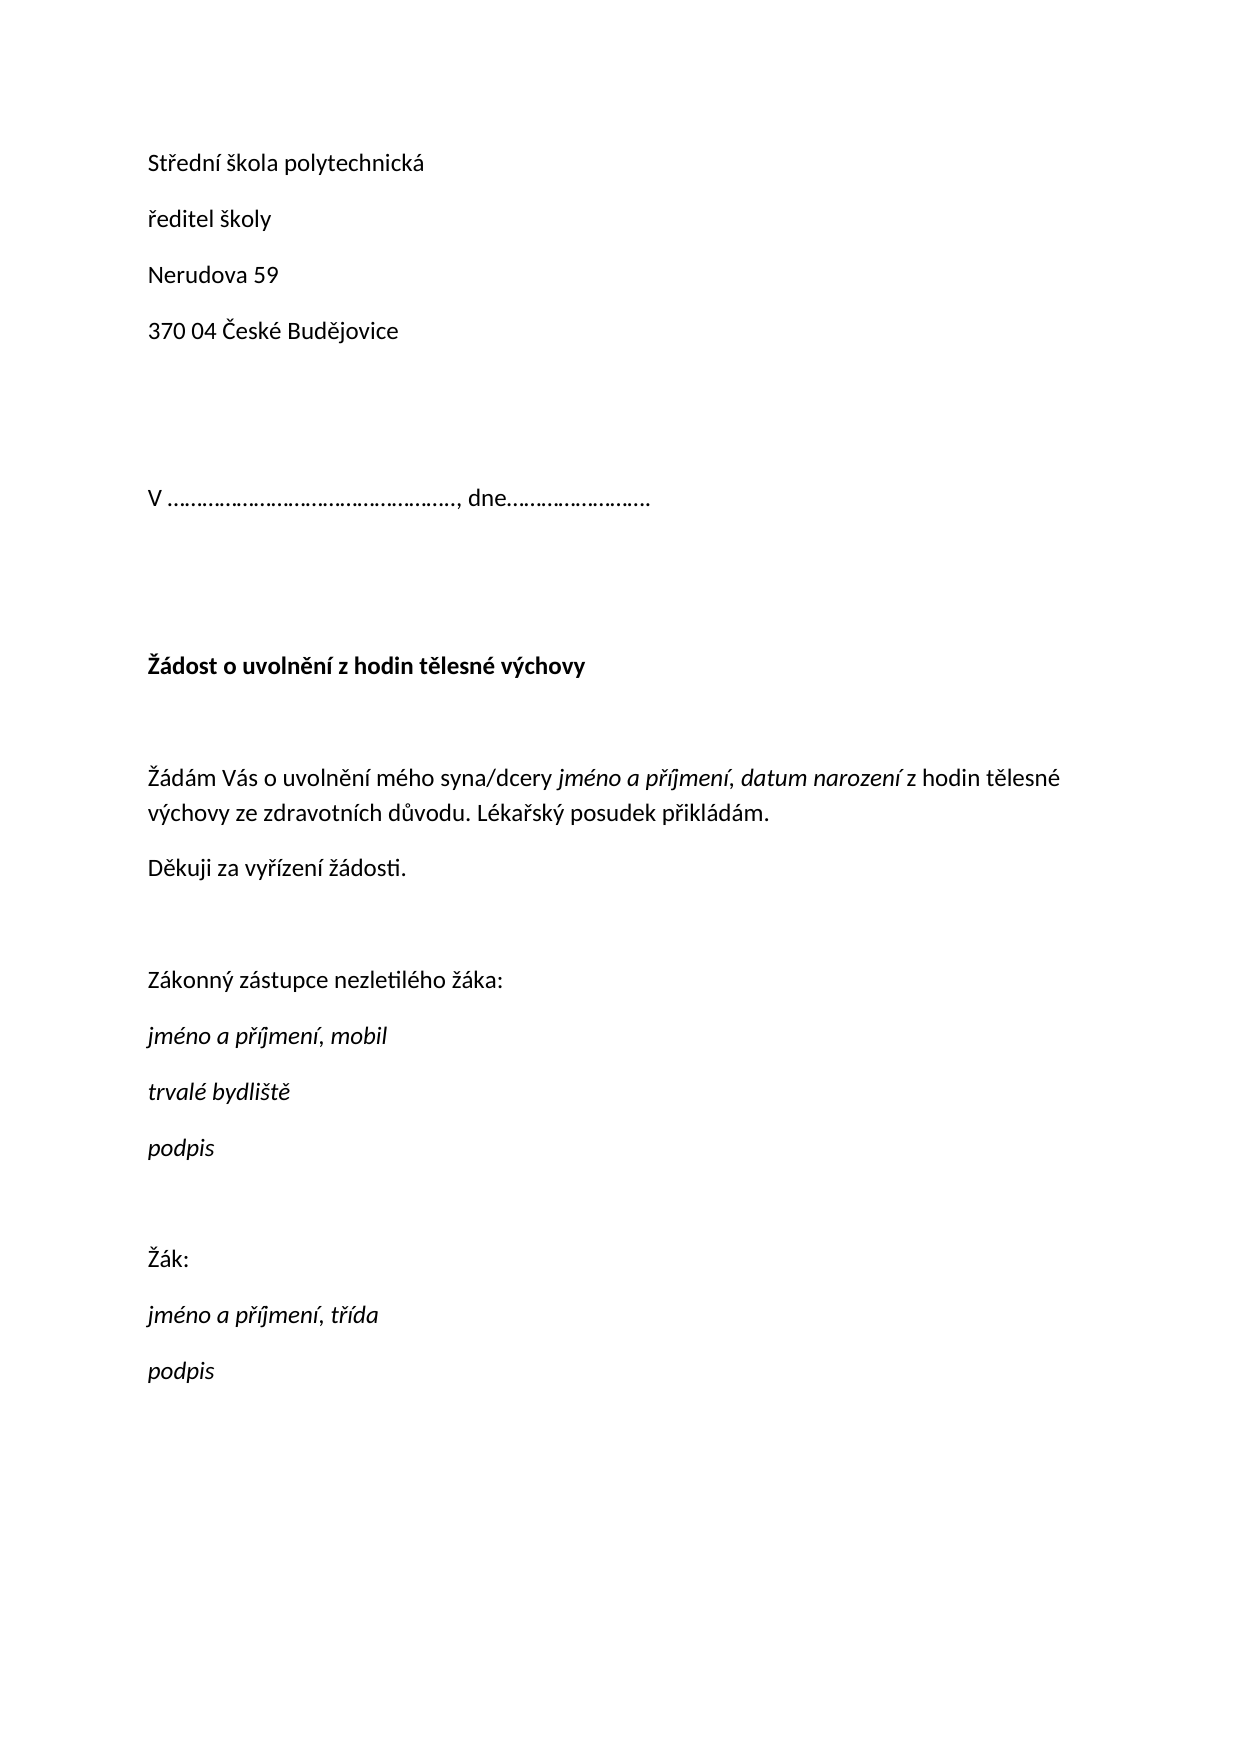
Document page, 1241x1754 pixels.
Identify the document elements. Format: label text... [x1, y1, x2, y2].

text Střední škola polytechnická [148, 148, 1093, 178]
text Žádám Vás o uvolnění mého syna/dcery jméno a příjmení, datum narození z hodin tělesné výchovy ze zdravotních důvodu. Lékařský posudek přikládám. [148, 762, 1093, 827]
text podpis [148, 1355, 1093, 1386]
text jméno a příjmení, třída [148, 1299, 1093, 1330]
text Děkuji za vyřízení žádosti. [148, 853, 1093, 883]
text ředitel školy [148, 203, 1093, 234]
text Nerudova 59 [148, 259, 1093, 290]
text jméno a příjmení, mobil [148, 1020, 1093, 1051]
text Žák: [148, 1243, 1093, 1274]
text podpis [148, 1132, 1093, 1162]
text Žádost o uvolnění z hodin tělesné výchovy [148, 650, 1093, 681]
text 370 04 České Budějovice [148, 315, 1093, 346]
text Zákonný zástupce nezletilého žáka: [148, 964, 1093, 995]
text V ………………………………………….., dne……………………. [148, 483, 1093, 513]
text trvalé bydliště [148, 1076, 1093, 1106]
